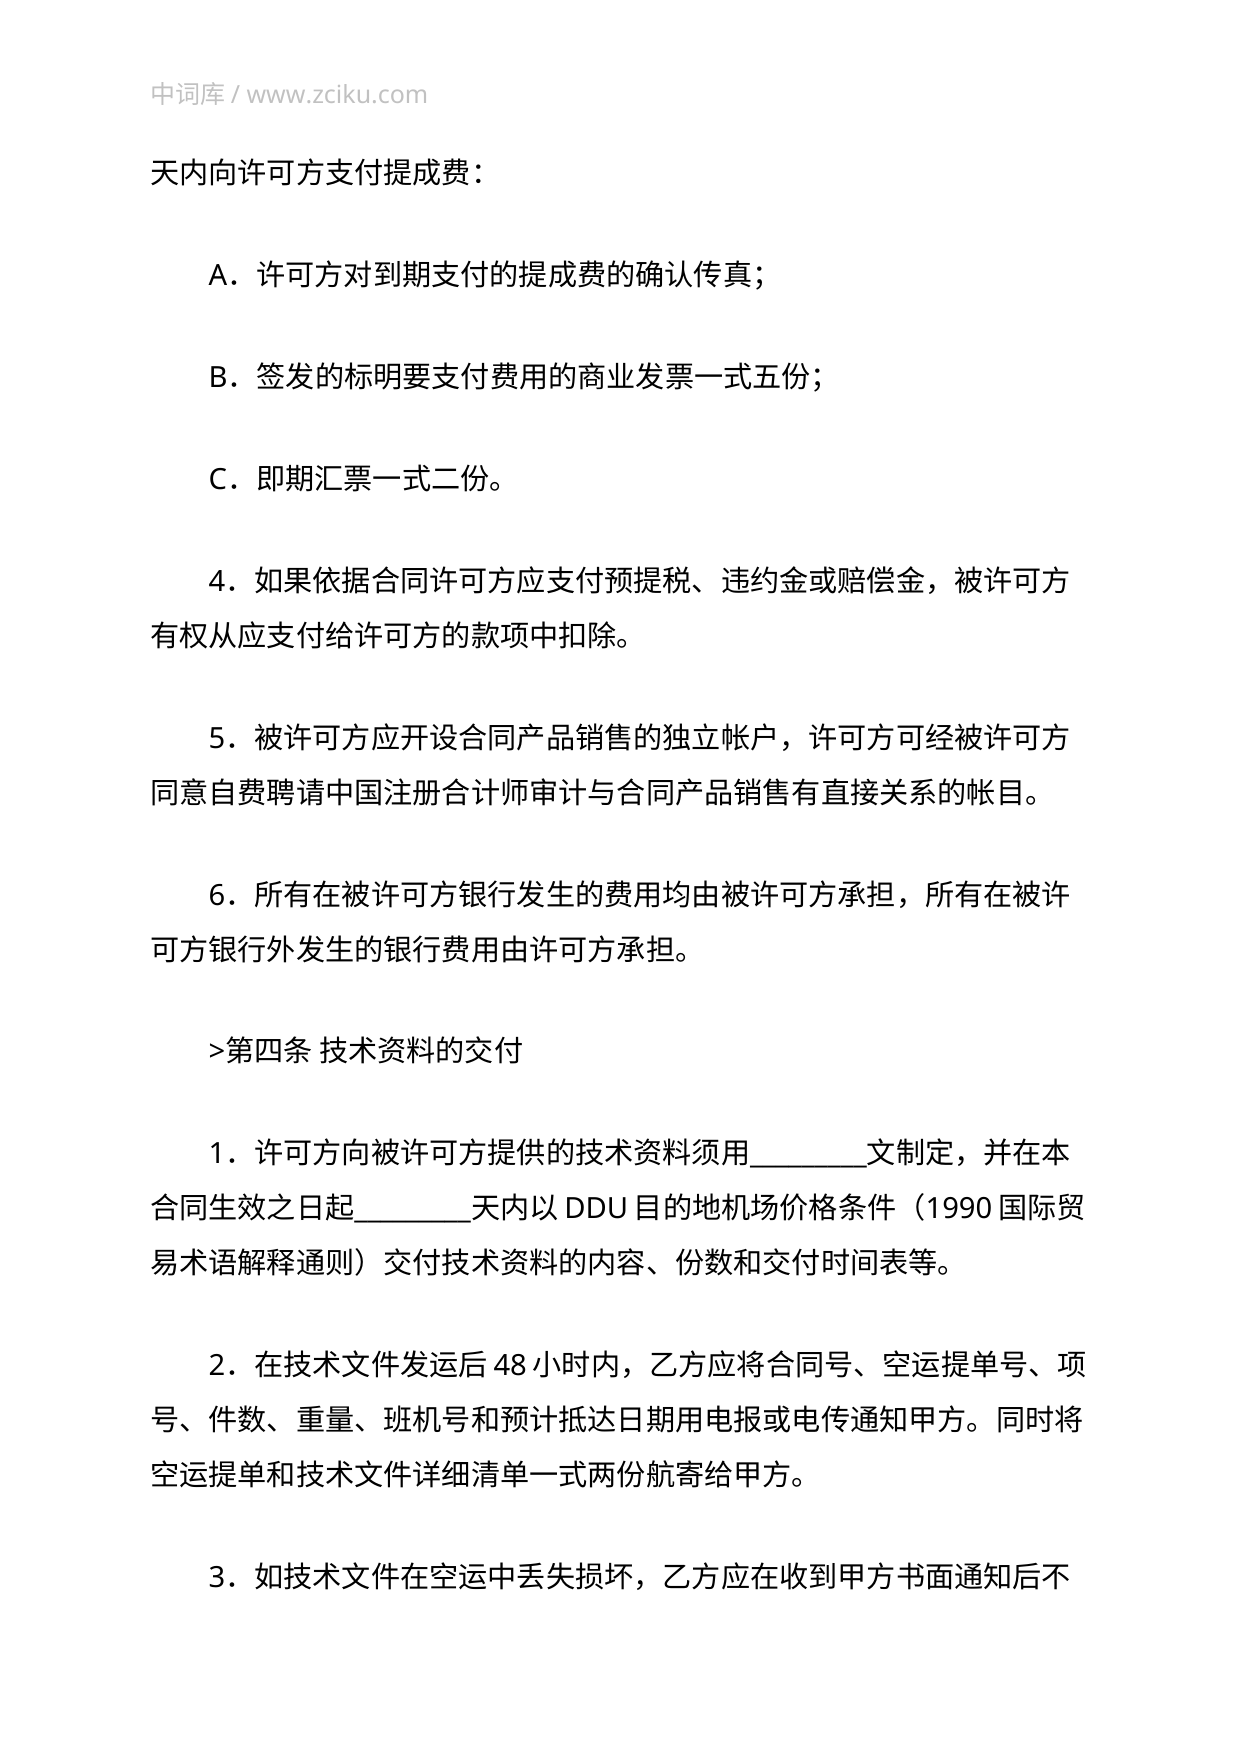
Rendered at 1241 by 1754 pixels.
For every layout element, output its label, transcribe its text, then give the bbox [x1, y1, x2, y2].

text 1．许可方向被许可方提供的技术资料须用_________文制定，并在本合同生效之日起_________天内以DDU目的地机场价格条件（1990国际贸易术语解释通则）交付技术资料的内容、份数和交付时间表等。 [150, 1130, 1090, 1282]
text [150, 150, 1090, 192]
text 6．所有在被许可方银行发生的费用均由被许可方承担，所有在被许可方银行外发生的银行费用由许可方承担。 [150, 871, 1090, 968]
text 5．被许可方应开设合同产品销售的独立帐户，许可方可经被许可方同意自费聘请中国注册合计师审计与合同产品销售有直接关系的帐目。 [150, 714, 1090, 812]
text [150, 1553, 1090, 1596]
text B．签发的标明要支付费用的商业发票一式五份； [150, 354, 1090, 396]
text 2．在技术文件发运后48小时内，乙方应将合同号、空运提单号、项号、件数、重量、班机号和预计抵达日期用电报或电传通知甲方。同时将空运提单和技术文件详细清单一式两份航寄给甲方。 [150, 1342, 1090, 1494]
text 4．如果依据合同许可方应支付预提税、违约金或赔偿金，被许可方有权从应支付给许可方的款项中扣除。 [150, 558, 1090, 655]
text C．即期汇票一式二份。 [150, 456, 1090, 498]
text A．许可方对到期支付的提成费的确认传真； [150, 252, 1090, 294]
text >第四条 技术资料的交付 [150, 1028, 1090, 1070]
